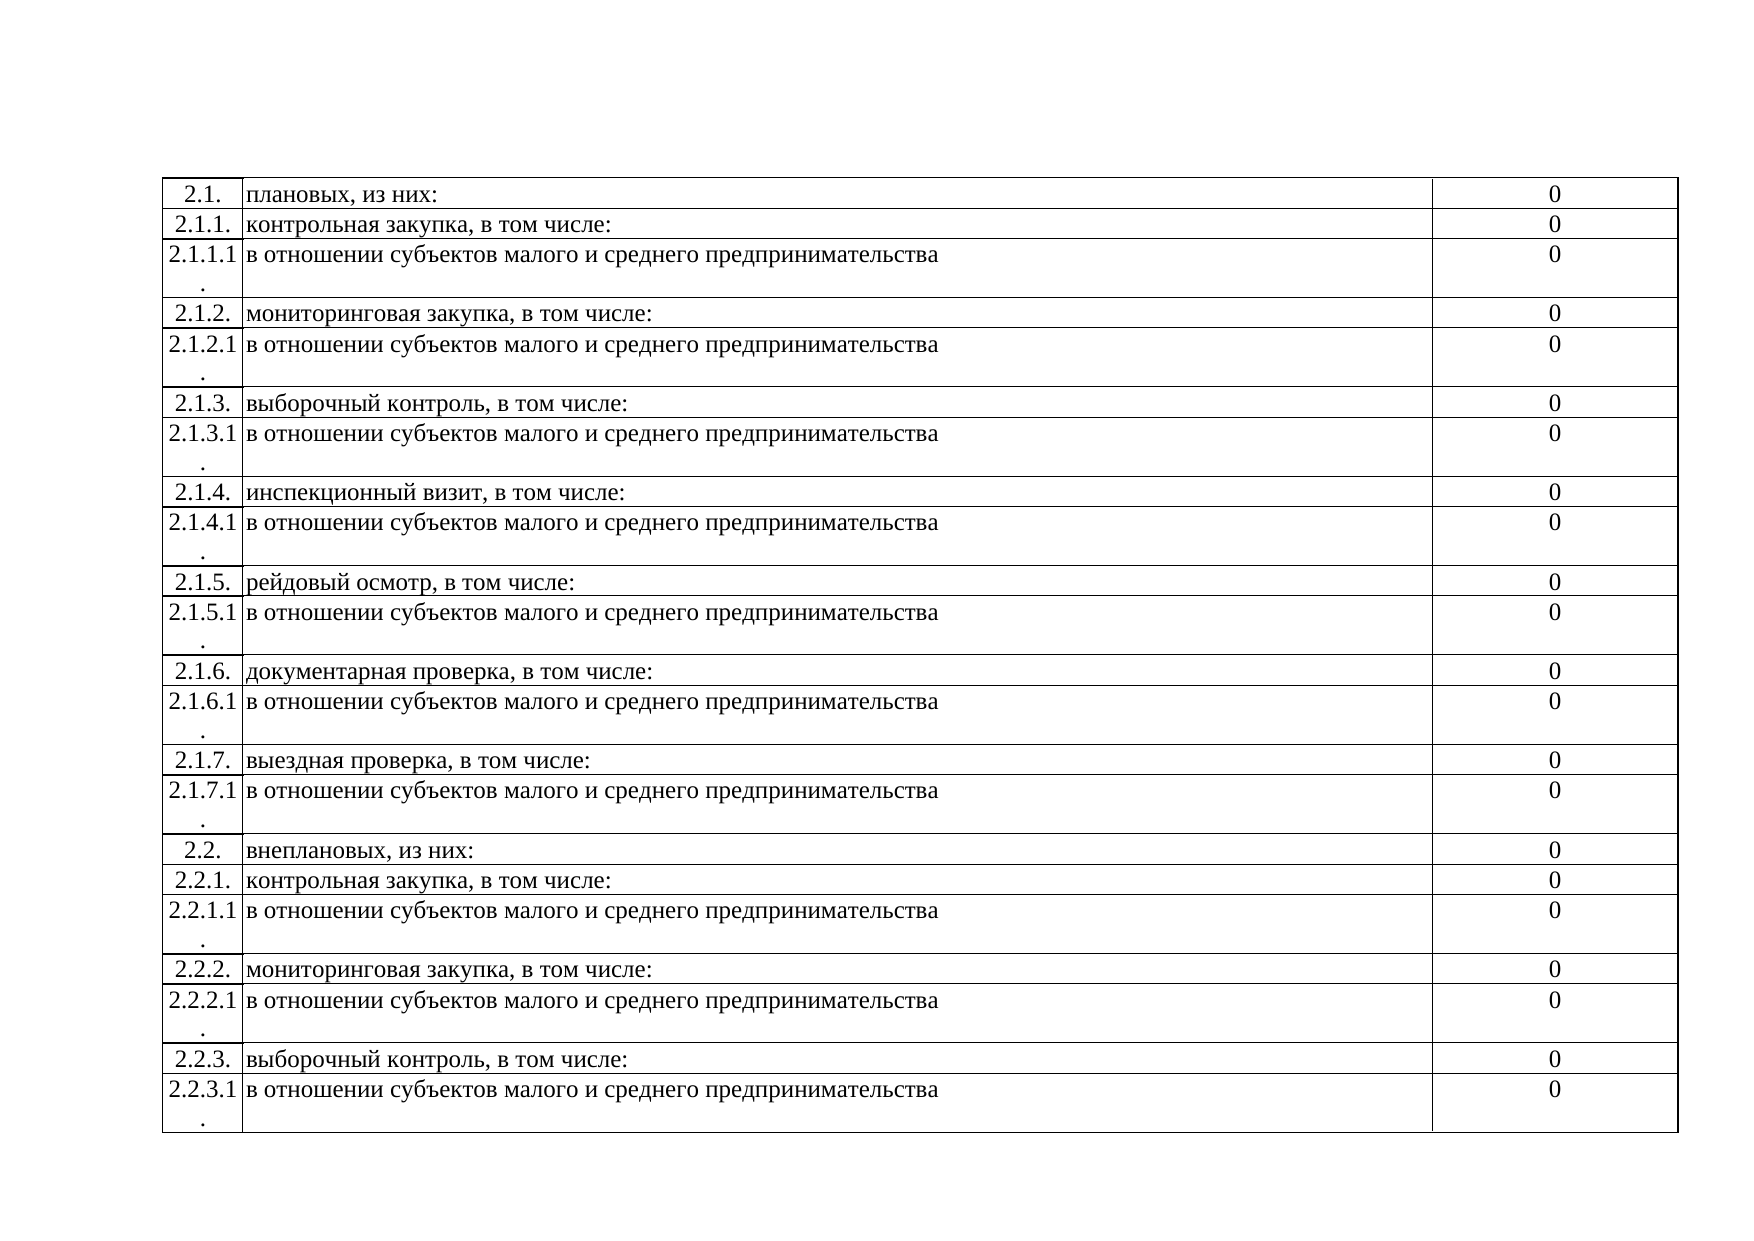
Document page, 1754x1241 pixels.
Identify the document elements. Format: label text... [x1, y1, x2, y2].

table_cell в отношении субъектов малого и среднего предпринимательства [243, 596, 1432, 654]
table_cell 2.1.1. [163, 209, 242, 238]
table_cell 2.2. [163, 835, 242, 863]
table_cell контрольная закупка, в том числе: [243, 865, 1432, 894]
table_cell 0 [1433, 477, 1677, 506]
table_cell 2.1.2.1. [163, 329, 242, 386]
table_cell 0 [1433, 865, 1677, 894]
table_cell 2.1.7.1. [163, 776, 242, 833]
table_cell 2.1.3.1. [163, 418, 242, 476]
table_cell инспекционный визит, в том числе: [243, 477, 1432, 506]
table_cell в отношении субъектов малого и среднего предпринимательства [243, 239, 1432, 297]
table_cell 0 [1433, 418, 1677, 476]
table_cell 2.1.6.1. [163, 686, 242, 744]
table_cell 2.1.1.1. [163, 240, 242, 297]
table_cell 0 [1433, 745, 1677, 774]
table_cell выборочный контроль, в том числе: [243, 1043, 1432, 1072]
table_cell 0 [1433, 1043, 1677, 1072]
table_cell в отношении субъектов малого и среднего предпринимательства [243, 418, 1432, 476]
table_cell мониторинговая закупка, в том числе: [243, 954, 1432, 983]
table_cell внеплановых, из них: [243, 834, 1432, 863]
table_cell 2.2.2. [163, 955, 242, 983]
table_cell выездная проверка, в том числе: [243, 745, 1432, 774]
table_cell 0 [1433, 954, 1677, 983]
table_cell в отношении субъектов малого и среднего предпринимательства [243, 775, 1432, 833]
table_cell 0 [1433, 596, 1677, 654]
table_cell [243, 984, 1432, 1042]
table_cell рейдовый осмотр, в том числе: [243, 566, 1432, 595]
table_cell 0 [1432, 1074, 1677, 1132]
table_cell 2.1.7. [163, 745, 242, 774]
table_cell 0 [1433, 209, 1677, 238]
table_cell 0 [1433, 686, 1677, 744]
table_cell 2.1. [163, 179, 242, 207]
table_cell 2.1.4. [163, 477, 242, 506]
table_cell контрольная закупка, в том числе: [243, 209, 1432, 238]
table_cell 2.2.1.1. [163, 895, 242, 953]
table_cell 0 [1433, 566, 1677, 595]
table_cell в отношении субъектов малого и среднего предпринимательства [243, 686, 1432, 744]
table_cell 2.2.3. [163, 1044, 242, 1072]
table_cell 0 [1433, 984, 1677, 1042]
table_cell плановых, из них: [243, 178, 1432, 207]
table_cell 0 [1433, 178, 1677, 207]
table_cell 0 [1433, 239, 1677, 297]
table_cell документарная проверка, в том числе: [243, 655, 1432, 685]
table_cell 0 [1433, 298, 1677, 327]
table_cell 2.2.2.1. [163, 985, 242, 1042]
table_cell в отношении субъектов малого и среднего предпринимательства [243, 895, 1432, 953]
table_cell 0 [1433, 775, 1677, 833]
table_cell 0 [1433, 655, 1677, 685]
table_cell 2.1.5. [163, 567, 242, 595]
table_cell 2.1.2. [163, 298, 242, 327]
table_cell в отношении субъектов малого и среднего предпринимательства [243, 507, 1432, 565]
table_cell мониторинговая закупка, в том числе: [243, 298, 1432, 327]
table_cell 0 [1433, 328, 1677, 386]
table_cell 0 [1433, 895, 1677, 953]
table_cell 2.2.3.1. [163, 1074, 242, 1132]
table_cell 0 [1433, 387, 1677, 417]
table_cell 2.1.3. [163, 388, 242, 417]
table_cell 2.1.6. [163, 656, 242, 685]
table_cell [243, 1074, 1432, 1132]
table_cell в отношении субъектов малого и среднего предпринимательства [243, 328, 1432, 386]
table_cell 2.1.5.1. [163, 597, 242, 654]
table_cell 2.1.4.1. [163, 508, 242, 565]
table_cell 0 [1433, 834, 1677, 863]
table_cell 0 [1433, 507, 1677, 565]
table_cell 2.2.1. [163, 865, 242, 894]
table_cell выборочный контроль, в том числе: [243, 387, 1432, 417]
